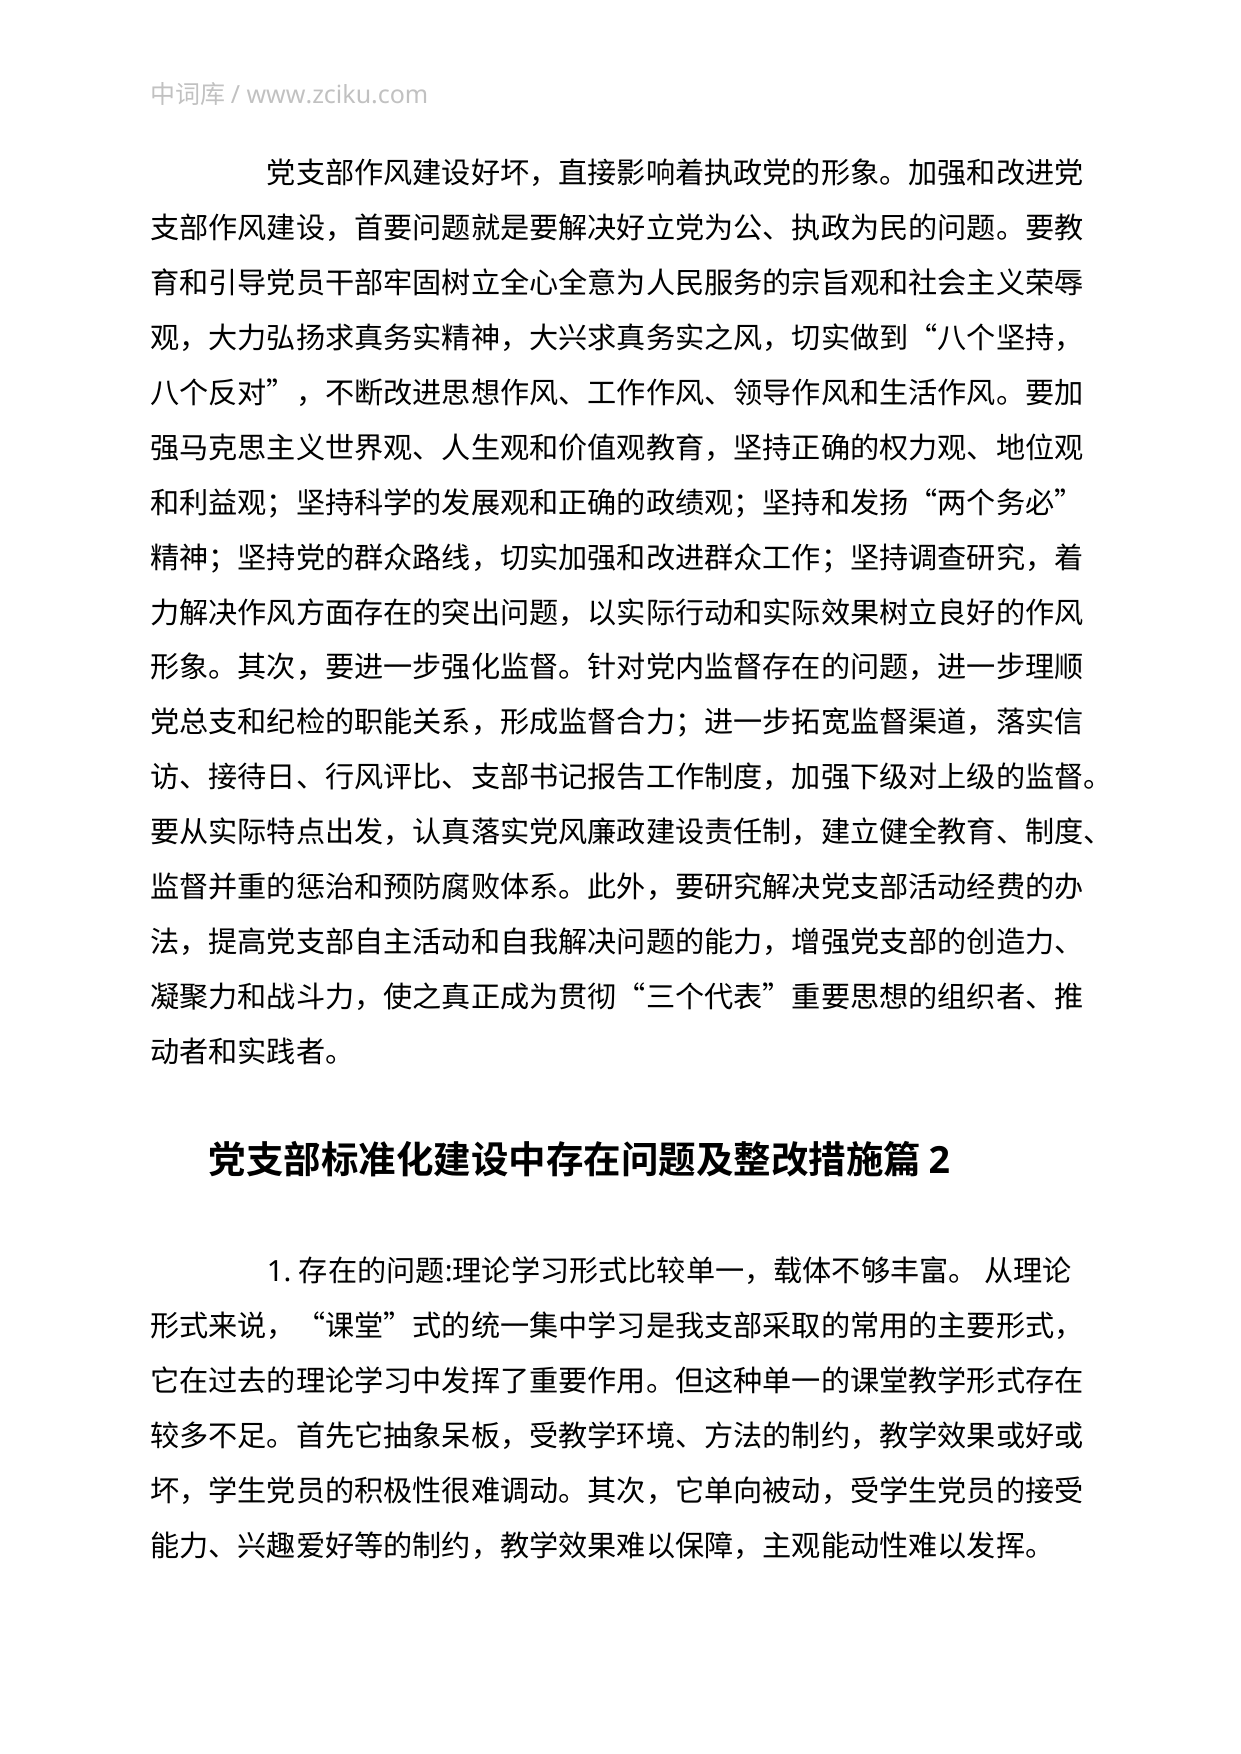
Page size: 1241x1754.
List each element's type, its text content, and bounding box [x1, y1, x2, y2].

text 1. 存在的问题:理论学习形式比较单一，载体不够丰富。 从理论形式来说，“课堂”式的统一集中学习是我支部采取的常用的主要形式，它在过去的理论学习中发挥了重要作用。但这种单一的课堂教学形式存在较多不足。首先它抽象呆板，受教学环境、方法的制约，教学效果或好或坏，学生党员的积极性很难调动。其次，它单向被动，受学生党员的接受能力、兴趣爱好等的制约，教学效果难以保障，主观能动性难以发挥。 [150, 1248, 1090, 1564]
text 党支部作风建设好坏，直接影响着执政党的形象。加强和改进党支部作风建设，首要问题就是要解决好立党为公、执政为民的问题。要教育和引导党员干部牢固树立全心全意为人民服务的宗旨观和社会主义荣辱观，大力弘扬求真务实精神，大兴求真务实之风，切实做到“八个坚持，八个反对”，不断改进思想作风、工作作风、领导作风和生活作风。要加强马克思主义世界观、人生观和价值观教育，坚持正确的权力观、地位观和利益观；坚持科学的发展观和正确的政绩观；坚持和发扬“两个务必”精神；坚持党的群众路线，切实加强和改进群众工作；坚持调查研究，着力解决作风方面存在的突出问题，以实际行动和实际效果树立良好的作风形象。其次，要进一步强化监督。针对党内监督存在的问题，进一步理顺党总支和纪检的职能关系，形成监督合力；进一步拓宽监督渠道，落实信访、接待日、行风评比、支部书记报告工作制度，加强下级对上级的监督。要从实际特点出发，认真落实党风廉政建设责任制，建立健全教育、制度、监督并重的惩治和预防腐败体系。此外，要研究解决党支部活动经费的办法，提高党支部自主活动和自我解决问题的能力，增强党支部的创造力、凝聚力和战斗力，使之真正成为贯彻“三个代表”重要思想的组织者、推动者和实践者。 [150, 150, 1090, 1071]
text 党支部标准化建设中存在问题及整改措施篇2 [150, 1130, 1090, 1184]
